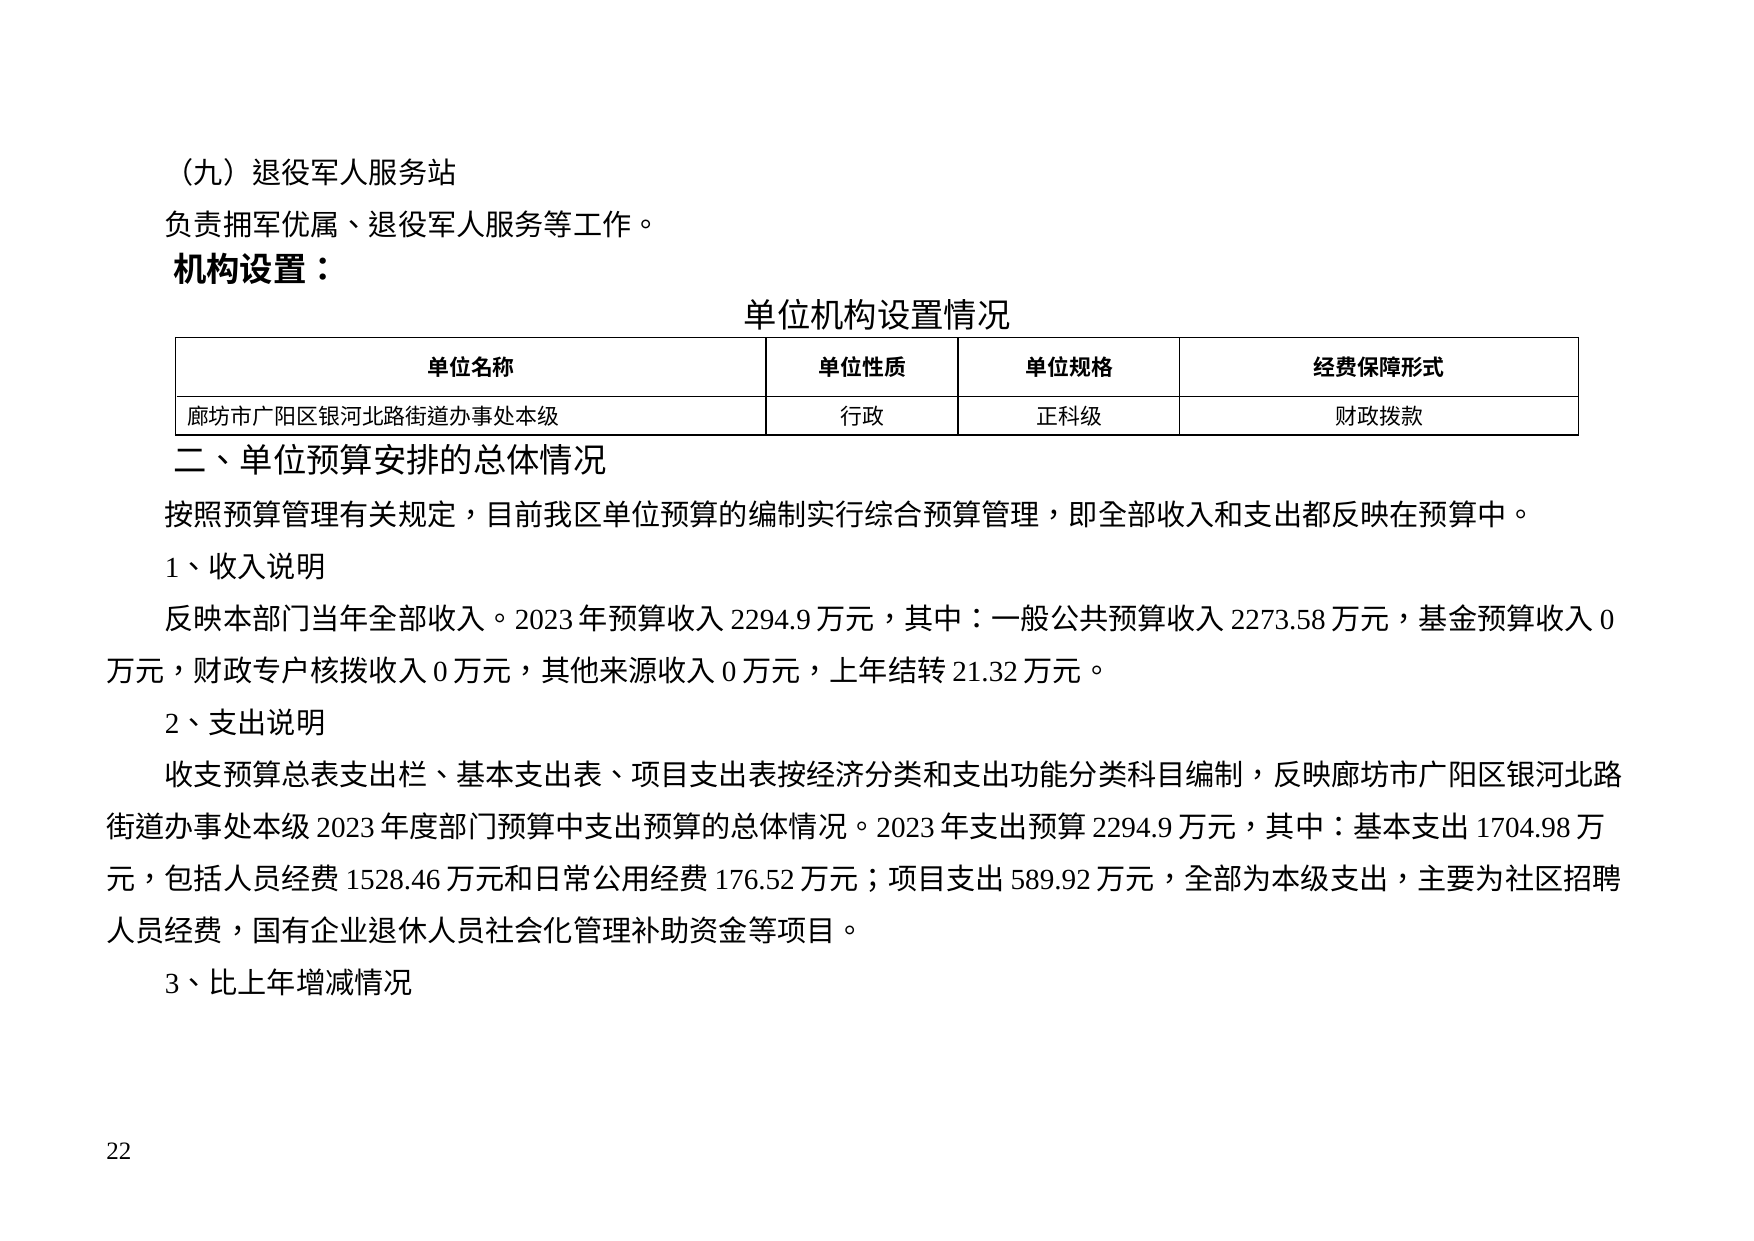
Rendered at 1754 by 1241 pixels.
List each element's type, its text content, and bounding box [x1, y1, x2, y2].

table_header 单位性质 [767, 338, 957, 396]
text 单位机构设置情况 [106, 291, 1648, 337]
table_cell 正科级 [959, 397, 1179, 434]
table_header 单位名称 [176, 338, 765, 396]
text 3、比上年增减情况 [106, 952, 1648, 1004]
text 机构设置： [106, 246, 1648, 291]
text 二、单位预算安排的总体情况 [106, 437, 1648, 482]
text 反映本部门当年全部收入。2023年预算收入2294.9万元，其中：一般公共预算收入2273.58万元，基金预算收入0万元，财政专户核拨收入0万元，其他来源收入0万元，上年结转21.32万元。 [106, 587, 1648, 692]
table_cell 廊坊市广阳区银河北路街道办事处本级 [176, 397, 765, 434]
text 按照预算管理有关规定，目前我区单位预算的编制实行综合预算管理，即全部收入和支出都反映在预算中。 [106, 483, 1648, 535]
text 收支预算总表支出栏、基本支出表、项目支出表按经济分类和支出功能分类科目编制，反映廊坊市广阳区银河北路街道办事处本级2023年度部门预算中支出预算的总体情况。2023年支出预算2294.9万元，其中：基本支出1704.98万元，包括人员经费1528.46万元和日常公用经费176.52万元；项目支出589.92万元，全部为本级支出，主要为社区招聘人员经费，国有企业退休人员社会化管理补助资金等项目。 [106, 744, 1648, 952]
table_header 单位规格 [959, 338, 1179, 396]
table_cell 财政拨款 [1180, 397, 1578, 434]
text 1、收入说明 [106, 535, 1648, 587]
table_cell 行政 [767, 397, 957, 434]
text 2、支出说明 [106, 692, 1648, 744]
text （九）退役军人服务站 [106, 142, 1648, 194]
text 负责拥军优属、退役军人服务等工作。 [106, 194, 1648, 246]
table_header 经费保障形式 [1180, 338, 1578, 396]
